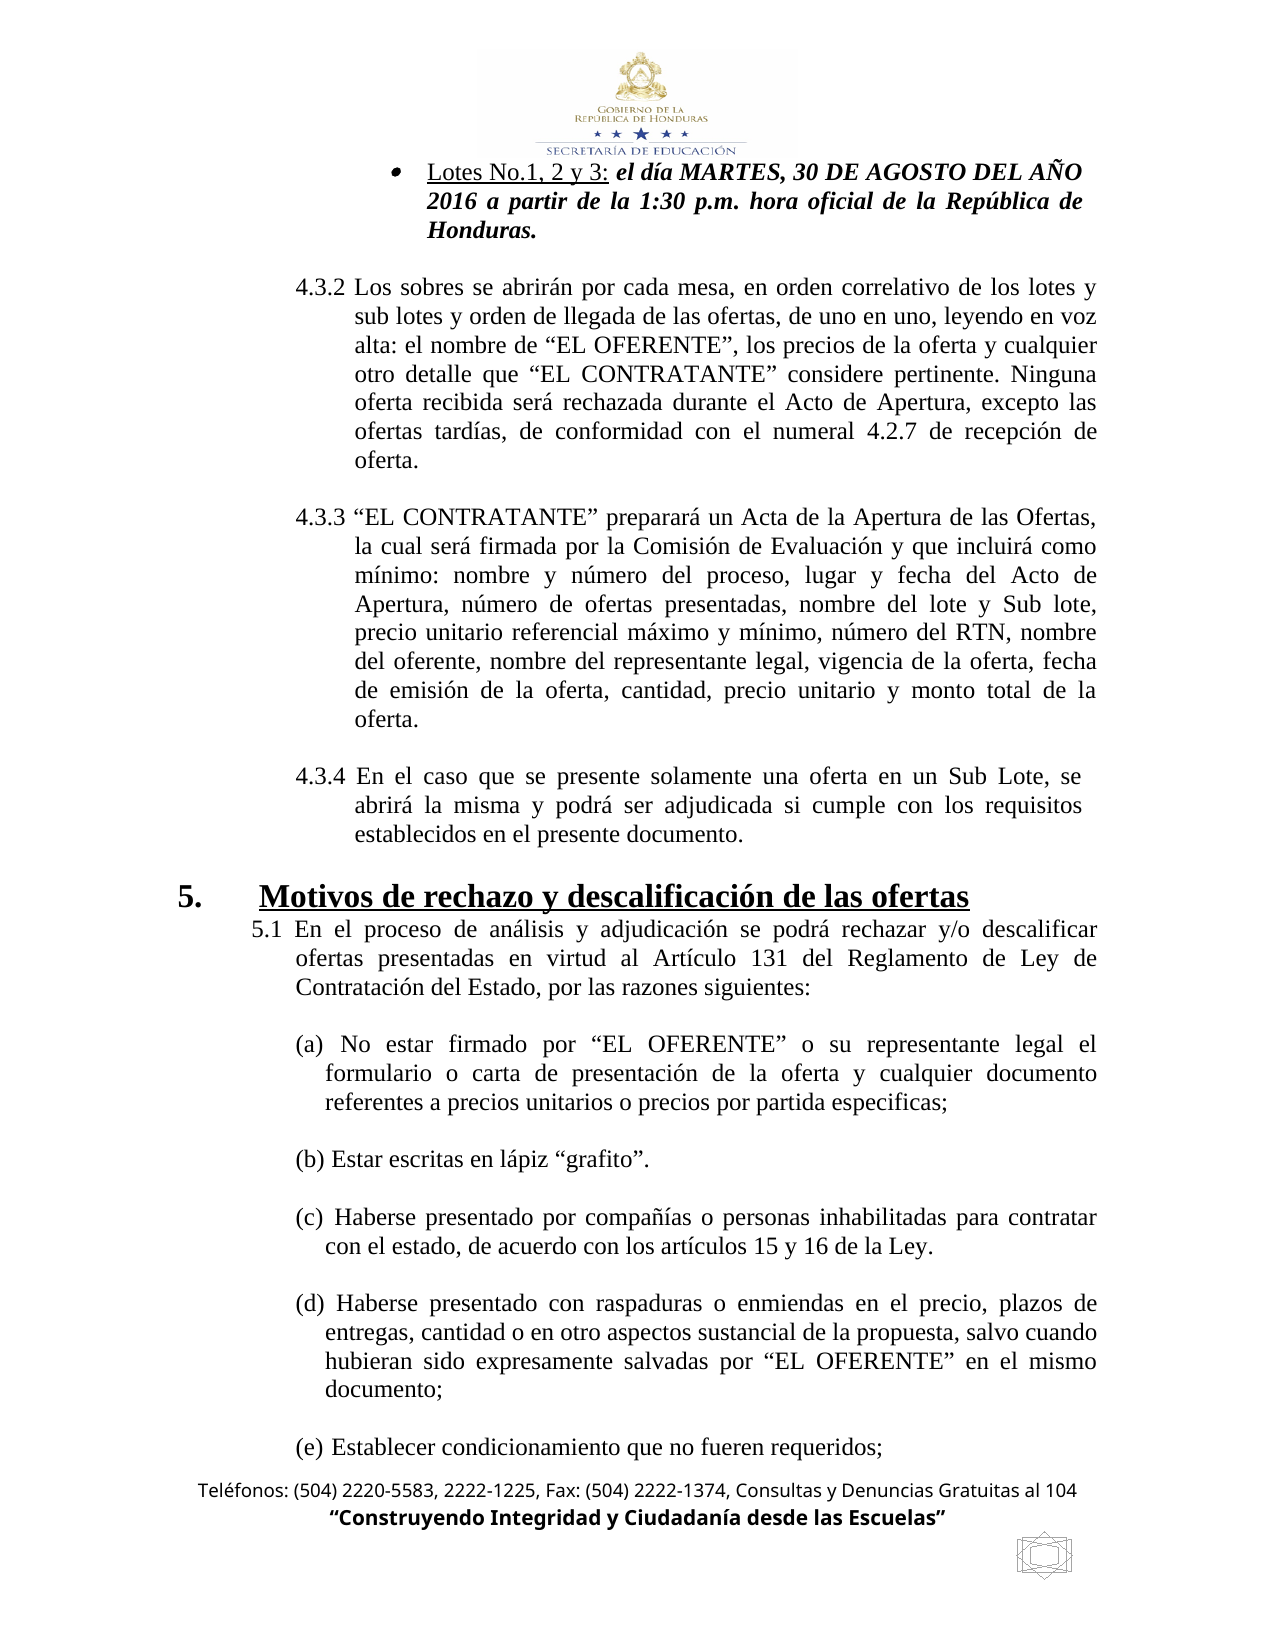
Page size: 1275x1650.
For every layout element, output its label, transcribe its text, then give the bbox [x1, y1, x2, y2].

text 4.3.2 Los sobres se abrirán por cada mesa, en orden correlativo de los lotes y sub lotes y orden de llegada de las ofertas, de uno en uno, leyendo en voz alta: el nombre de “EL OFERENTE”, los precios de la oferta y cualquier otro detalle que “EL CONTRATANTE” considere pertinente. Ninguna oferta recibida será rechazada durante el Acto de Apertura, excepto las ofertas tardías, de conformidad con el numeral 4.2.7 de recepción de oferta. [295, 272, 1098, 474]
text 5.1 En el proceso de análisis y adjudicación se podrá rechazar y/o descalificar ofertas presentadas en virtud al Artículo 131 del Reglamento de Ley de Contratación del Estado, por las razones siguientes: [251, 914, 1098, 1001]
picture [476, 49, 799, 158]
list Estar escritas en lápiz “grafito”. [295, 1144, 1098, 1173]
list Haberse presentado con raspaduras o enmiendas en el precio, plazos de entregas, cantidad o en otro aspectos sustancial de la propuesta, salvo cuando hubieran sido expresamente salvadas por “EL OFERENTE” en el mismo documento; [295, 1288, 1098, 1403]
list Establecer condicionamiento que no fueren requeridos; [295, 1432, 1098, 1461]
text 4.3.4 En el caso que se presente solamente una oferta en un Sub Lote, se abrirá la misma y podrá ser adjudicada si cumple con los requisitos establecidos en el presente documento. [295, 761, 1083, 847]
text 4.3.3 “EL CONTRATANTE” preparará un Acta de la Apertura de las Ofertas, la cual será firmada por la Comisión de Evaluación y que incluirá como mínimo: nombre y número del proceso, lugar y fecha del Acto de Apertura, número de ofertas presentadas, nombre del lote y Sub lote, precio unitario referencial máximo y mínimo, número del RTN, nombre del oferente, nombre del representante legal, vigencia de la oferta, fecha de emisión de la oferta, cantidad, precio unitario y monto total de la oferta. [295, 502, 1098, 732]
list Lotes No.1, 2 y 3: el día MARTES, 30 DE AGOSTO DEL AÑO 2016 a partir de la 1:30 p.m. hora oficial de la República de Honduras. [389, 157, 1083, 244]
list No estar firmado por “EL OFERENTE” o su representante legal el formulario o carta de presentación de la oferta y cualquier documento referentes a precios unitarios o precios por partida especificas; [295, 1029, 1098, 1116]
list Haberse presentado por compañías o personas inhabilitadas para contratar con el estado, de acuerdo con los artículos 15 y 16 de la Ley. [295, 1202, 1098, 1259]
subtitle Motivos de rechazo y descalificación de las ofertas [177, 876, 1098, 914]
